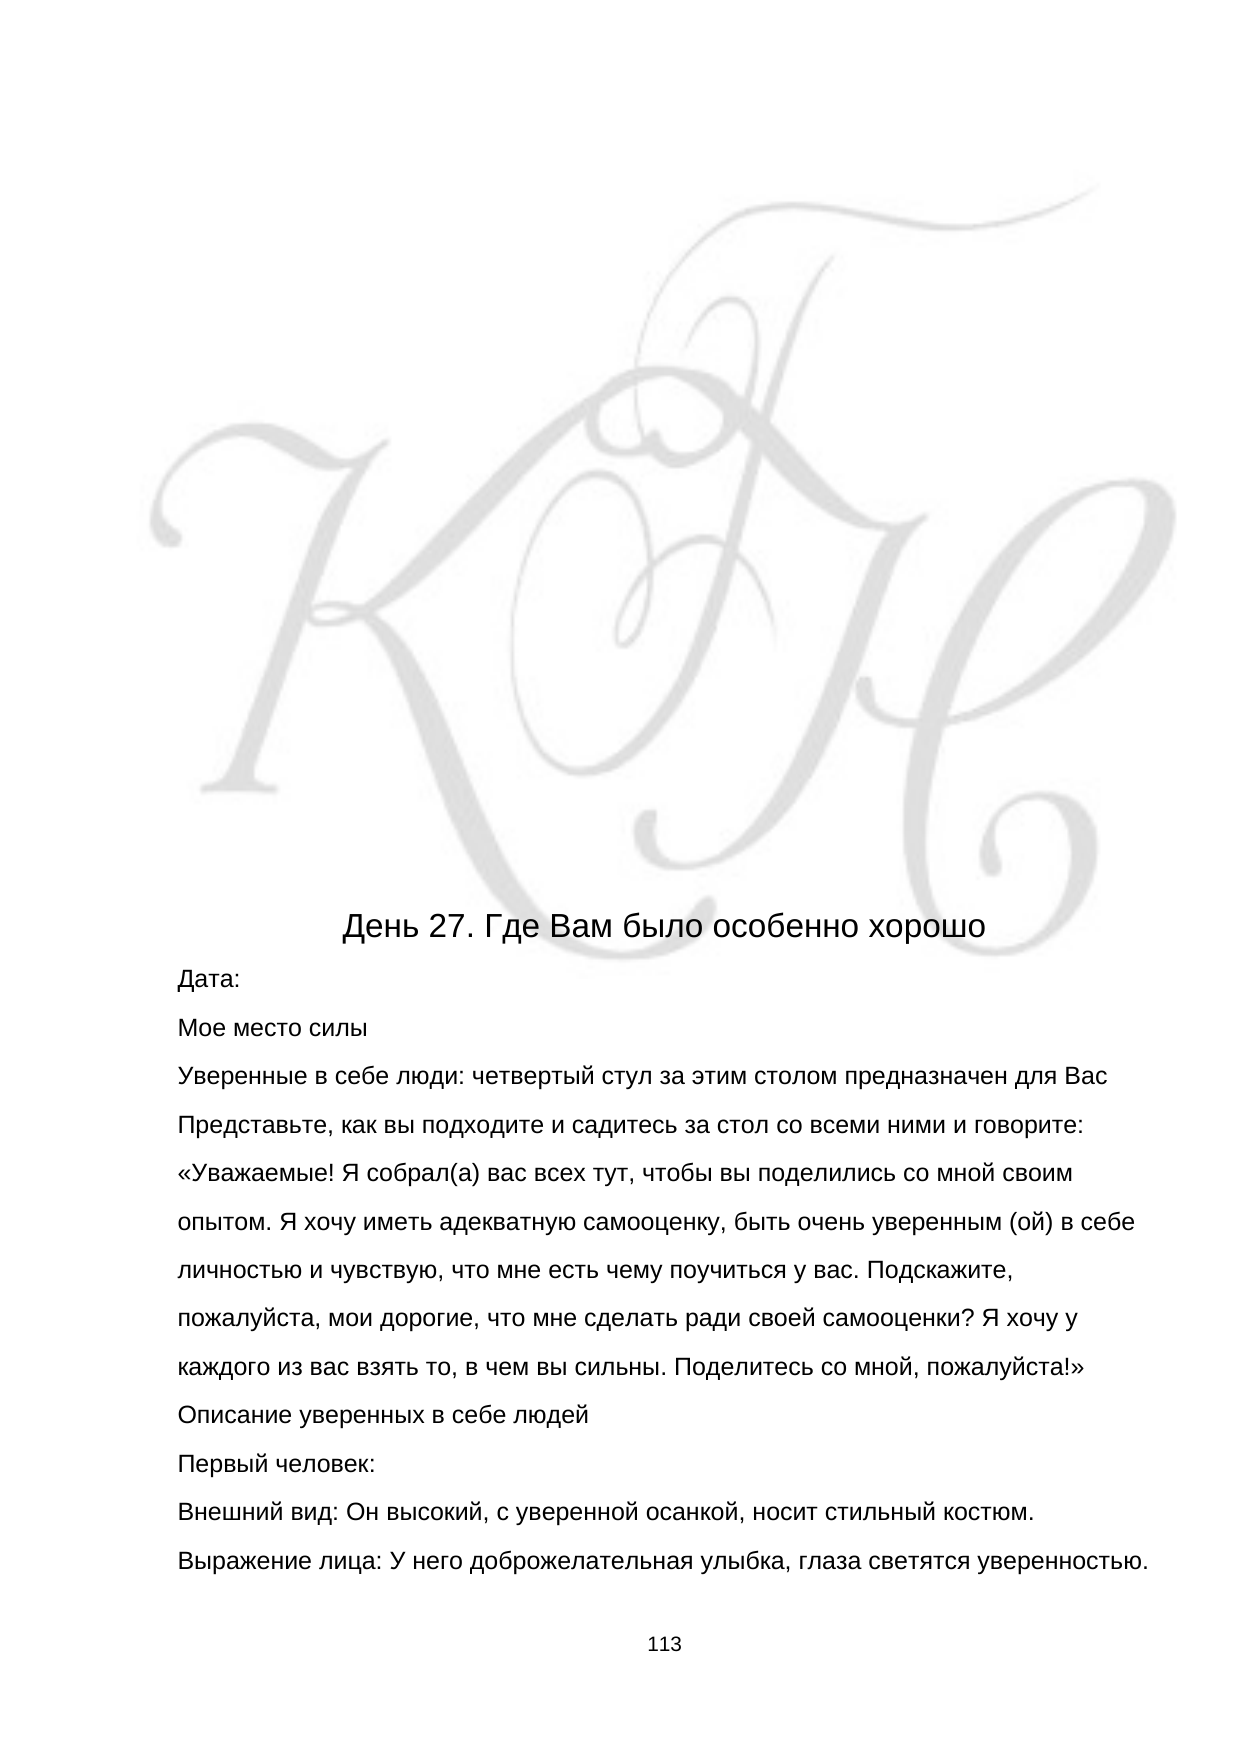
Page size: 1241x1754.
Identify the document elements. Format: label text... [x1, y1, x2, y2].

text Дата: [177, 945, 1152, 993]
text Уверенные в себе люди: четвертый стул за этим столом предназначен для Вас [177, 1042, 1152, 1090]
picture [113, 146, 1218, 979]
text Выражение лица: У него доброжелательная улыбка, глаза светятся уверенностью. [177, 1526, 1152, 1574]
text Внешний вид: Он высокий, с уверенной осанкой, носит стильный костюм. [177, 1477, 1152, 1526]
text Представьте, как вы подходите и садитесь за стол со всеми ними и говорите: [177, 1090, 1152, 1138]
text Мое место силы [177, 993, 1152, 1042]
text Описание уверенных в себе людей [177, 1381, 1152, 1429]
text День 27. Где Вам было особенно хорошо [177, 896, 1152, 945]
text Первый человек: [177, 1429, 1152, 1477]
text «Уважаемые! Я собрал(а) вас всех тут, чтобы вы поделились со мной своим опытом. Я хочу иметь адекватную самооценку, быть очень уверенным (ой) в себе личностью и чувствую, что мне есть чему поучиться у вас. Подскажите, пожалуйста, мои дорогие, что мне сделать ради своей самооценки? Я хочу у каждого из вас взять то, в чем вы сильны. Поделитесь со мной, пожалуйста!» [177, 1138, 1152, 1381]
